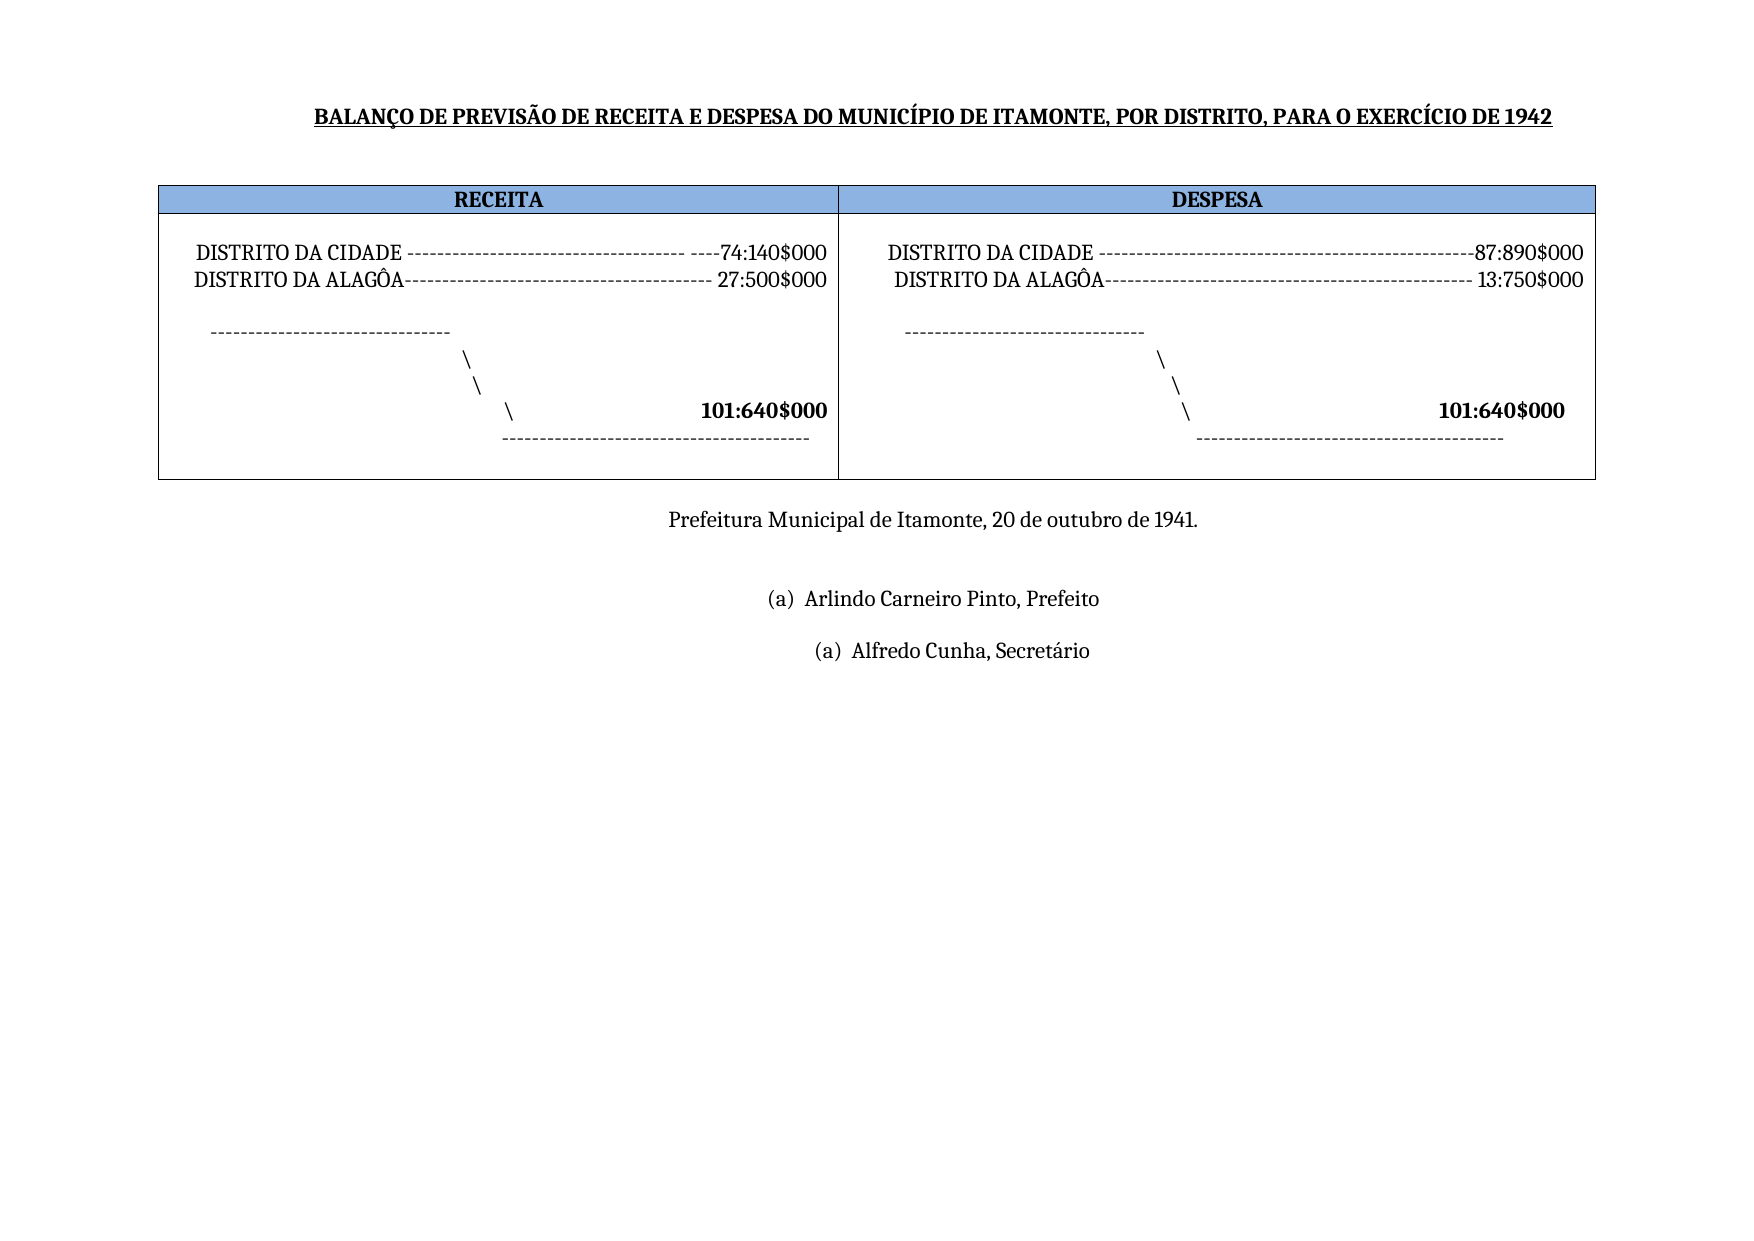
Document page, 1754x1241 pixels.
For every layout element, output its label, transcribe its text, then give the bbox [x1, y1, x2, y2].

list Prefeitura Municipal de Itamonte, 20 de outubro de 1941. [260, 506, 1606, 533]
table_cell DISTRITO DA CIDADE ------------------------------------- ----74:140$000 DISTRITO DA ALAGÔA----------------------------------------- 27:500$000 -------------------------------- \ \ \ 101:640$000 ----------------------------------------- [159, 214, 838, 479]
table_cell DISTRITO DA CIDADE --------------------------------------------------87:890$000 DISTRITO DA ALAGÔA------------------------------------------------- 13:750$000 -------------------------------- \ \ \ 101:640$000 ----------------------------------------- [839, 214, 1595, 479]
table_header DESPESA [839, 186, 1595, 213]
list Alfredo Cunha, Secretário [298, 638, 1606, 664]
list Arlindo Carneiro Pinto, Prefeito [260, 585, 1606, 612]
list BALANÇO DE PREVISÃO DE RECEITA E DESPESA DO MUNICÍPIO DE ITAMONTE, POR DISTRITO, PARA O EXERCÍCIO DE 1942 [260, 103, 1606, 130]
table_header RECEITA [159, 186, 838, 213]
